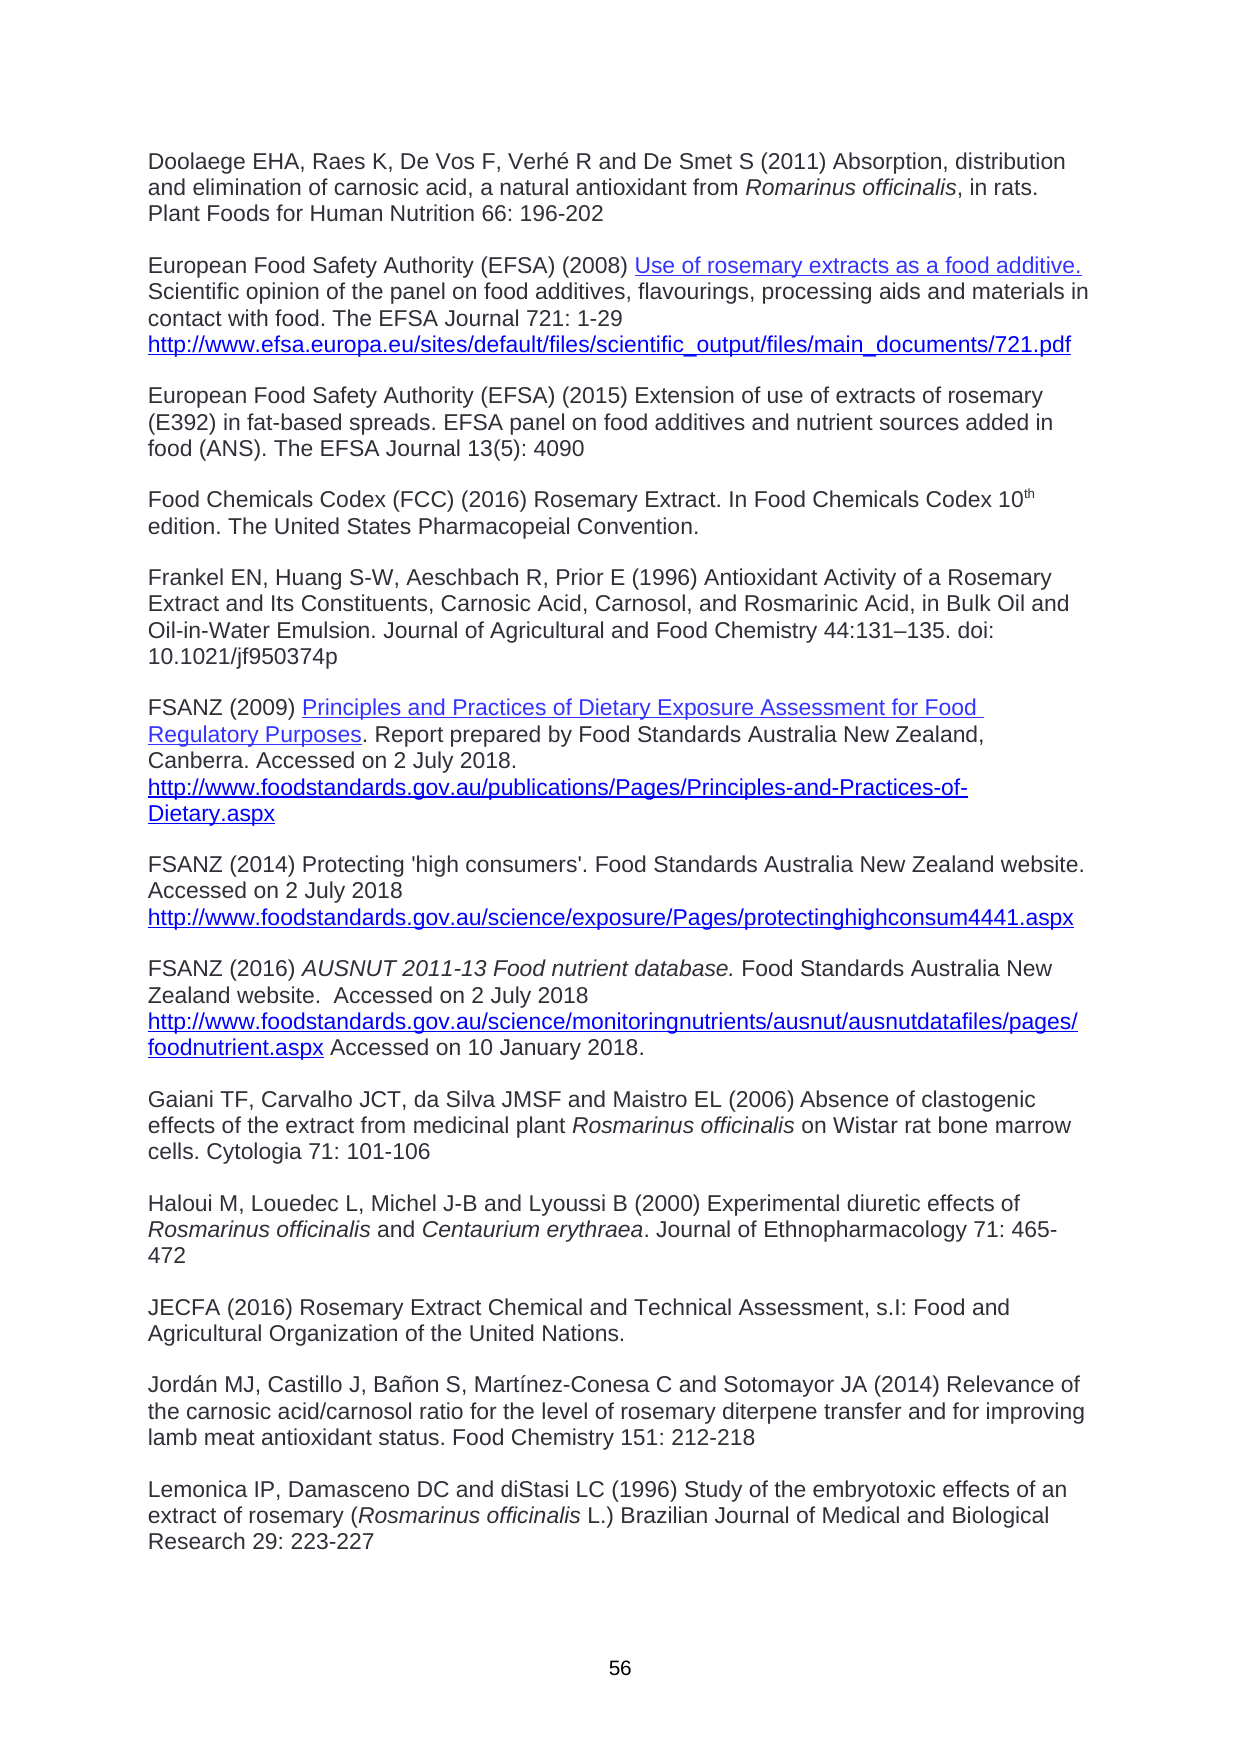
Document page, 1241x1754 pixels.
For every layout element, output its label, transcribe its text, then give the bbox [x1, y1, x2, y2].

text Gaiani TF, Carvalho JCT, da Silva JMSF and Maistro EL (2006) Absence of clastogenic effects of the extract from medicinal plant Rosmarinus officinalis on Wistar rat bone marrow cells. Cytologia 71: 101-106 [148, 1086, 1092, 1165]
text FSANZ (2014) Protecting 'high consumers'. Food Standards Australia New Zealand website. Accessed on 2 July 2018 http://www.foodstandards.gov.au/science/exposure/Pages/protectinghighconsum4441.aspx [148, 851, 1092, 930]
text European Food Safety Authority (EFSA) (2008) Use of rosemary extracts as a food additive. Scientific opinion of the panel on food additives, flavourings, processing aids and materials in contact with food. The EFSA Journal 721: 1-29 [148, 252, 1092, 331]
text http://www.efsa.europa.eu/sites/default/files/scientific_output/files/main_documents/721.pdf [148, 331, 1092, 357]
text JECFA (2016) Rosemary Extract Chemical and Technical Assessment, s.I: Food and Agricultural Organization of the United Nations. [148, 1294, 1092, 1346]
text European Food Safety Authority (EFSA) (2015) Extension of use of extracts of rosemary (E392) in fat-based spreads. EFSA panel on food additives and nutrient sources added in food (ANS). The EFSA Journal 13(5): 4090 [148, 382, 1092, 461]
text Doolaege EHA, Raes K, De Vos F, Verhé R and De Smet S (2011) Absorption, distribution and elimination of carnosic acid, a natural antioxidant from Romarinus officinalis, in rats. Plant Foods for Human Nutrition 66: 196-202 [148, 148, 1092, 227]
text Lemonica IP, Damasceno DC and diStasi LC (1996) Study of the embryotoxic effects of an extract of rosemary (Rosmarinus officinalis L.) Brazilian Journal of Medical and Biological Research 29: 223-227 [148, 1476, 1092, 1554]
text Jordán MJ, Castillo J, Bañon S, Martínez-Conesa C and Sotomayor JA (2014) Relevance of the carnosic acid/carnosol ratio for the level of rosemary diterpene transfer and for improving lamb meat antioxidant status. Food Chemistry 151: 212-218 [148, 1371, 1092, 1451]
text FSANZ (2016) AUSNUT 2011-13 Food nutrient database. Food Standards Australia New Zealand website. Accessed on 2 July 2018 http://www.foodstandards.gov.au/science/monitoringnutrients/ausnut/ausnutdatafiles/pages/foodnutrient.aspx Accessed on 10 January 2018. [148, 955, 1092, 1061]
text Haloui M, Louedec L, Michel J-B and Lyoussi B (2000) Experimental diuretic effects of Rosmarinus officinalis and Centaurium erythraea. Journal of Ethnopharmacology 71: 465-472 [148, 1190, 1092, 1269]
text Frankel EN, Huang S-W, Aeschbach R, Prior E (1996) Antioxidant Activity of a Rosemary Extract and Its Constituents, Carnosic Acid, Carnosol, and Rosmarinic Acid, in Bulk Oil and Oil-in-Water Emulsion. Journal of Agricultural and Food Chemistry 44:131–135. doi: 10.1021/jf950374p [148, 564, 1092, 669]
text FSANZ (2009) Principles and Practices of Dietary Exposure Assessment for Food Regulatory Purposes. Report prepared by Food Standards Australia New Zealand, Canberra. Accessed on 2 July 2018. http://www.foodstandards.gov.au/publications/Pages/Principles-and-Practices-of-Dietary.aspx [148, 694, 1092, 826]
text Food Chemicals Codex (FCC) (2016) Rosemary Extract. In Food Chemicals Codex 10th edition. The United States Pharmacopeial Convention. [148, 486, 1092, 539]
